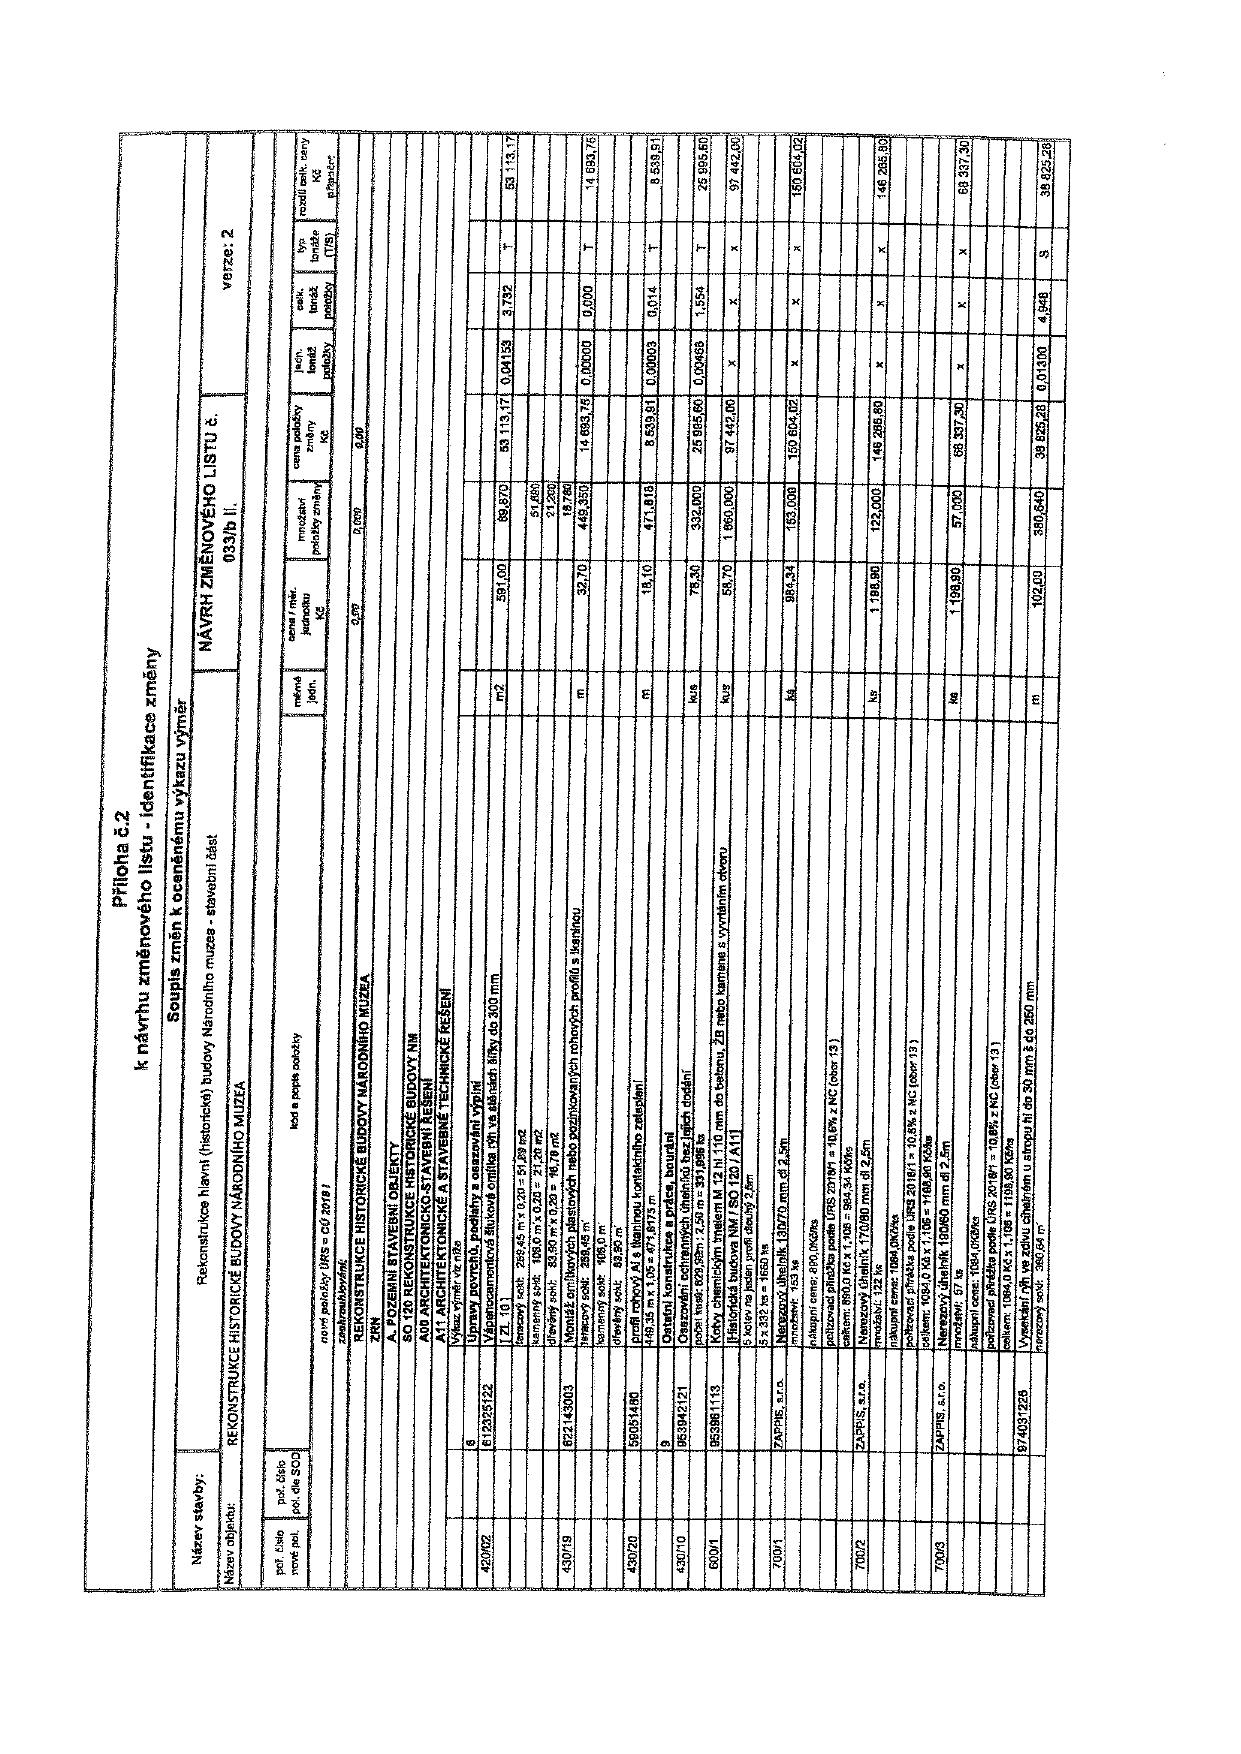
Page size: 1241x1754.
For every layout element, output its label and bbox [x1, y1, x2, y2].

picture [83, 72, 1166, 1597]
